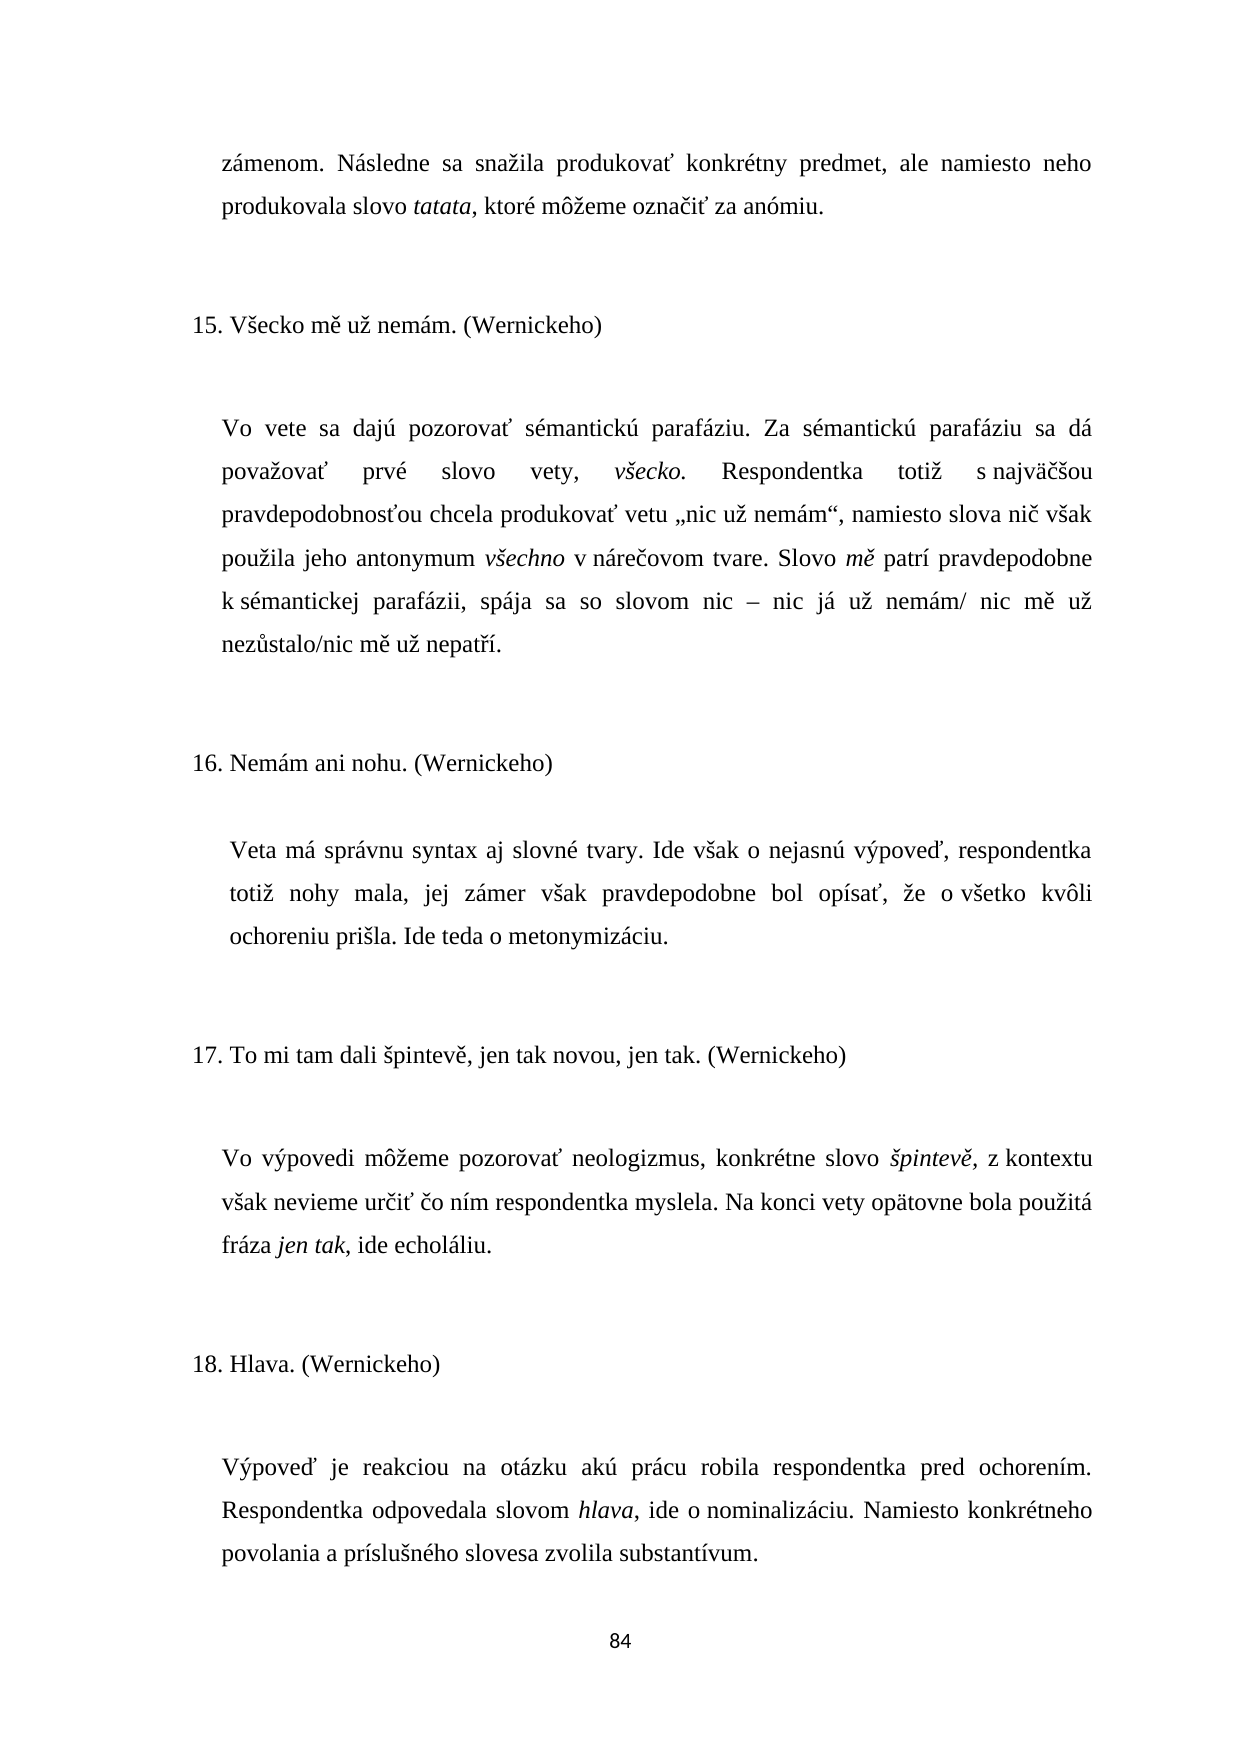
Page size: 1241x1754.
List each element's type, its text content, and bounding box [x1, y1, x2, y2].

list Všecko mě už nemám. (Wernickeho) [192, 310, 1093, 339]
list Nemám ani nohu. (Wernickeho) [192, 748, 1093, 777]
list Veta má správnu syntax aj slovné tvary. Ide však o nejasnú výpoveď, respondentka totiž nohy mala, jej zámer však pravdepodobne bol opísať, že o všetko kvôli ochoreniu prišla. Ide teda o metonymizáciu. [229, 835, 1093, 950]
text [221, 148, 1093, 219]
list Hlava. (Wernickeho) [192, 1349, 1093, 1378]
text Vo vete sa dajú pozorovať sémantickú parafáziu. Za sémantickú parafáziu sa dá považovať prvé slovo vety, všecko. Respondentka totiž s najväčšou pravdepodobnosťou chcela produkovať vetu „nic už nemám“, namiesto slova nič však použila jeho antonymum všechno v nárečovom tvare. Slovo mě patrí pravdepodobne k sémantickej parafázii, spája sa so slovom nic – nic já už nemám/ nic mě už nezůstalo/nic mě už nepatří. [221, 413, 1093, 658]
text Výpoveď je reakciou na otázku akú prácu robila respondentka pred ochorením. Respondentka odpovedala slovom hlava, ide o nominalizáciu. Namiesto konkrétneho povolania a príslušného slovesa zvolila substantívum. [221, 1452, 1093, 1567]
list To mi tam dali špintevě, jen tak novou, jen tak. (Wernickeho) [192, 1041, 1093, 1069]
text Vo výpovedi môžeme pozorovať neologizmus, konkrétne slovo špintevě, z kontextu však nevieme určiť čo ním respondentka myslela. Na konci vety opätovne bola použitá fráza jen tak, ide echoláliu. [221, 1143, 1093, 1258]
